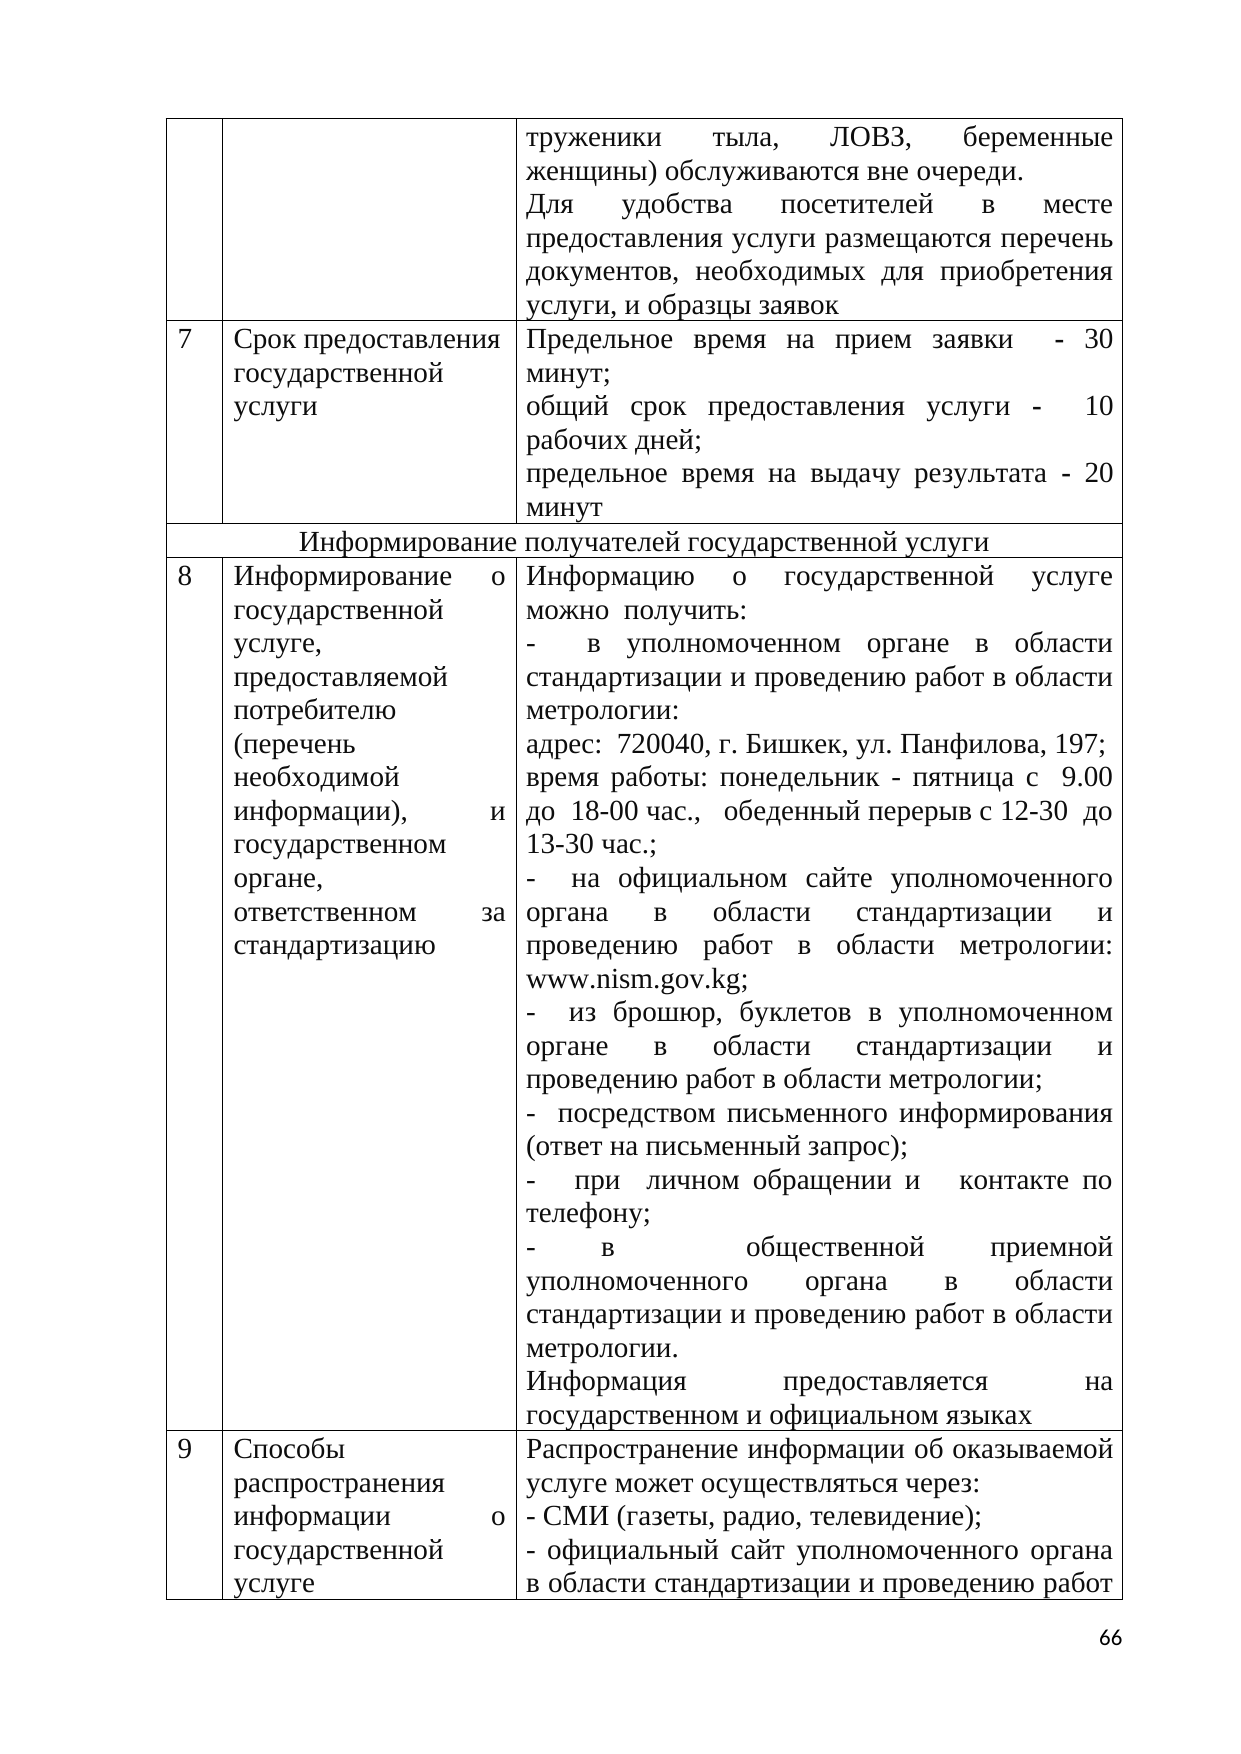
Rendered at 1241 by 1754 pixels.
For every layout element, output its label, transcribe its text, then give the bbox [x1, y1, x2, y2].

table_cell Информирование о государственной услуге, предоставляемой потребителю (перечень необходимой информации), и государственном органе, ответственном за стандартизацию [223, 558, 516, 1430]
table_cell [517, 119, 1122, 320]
table_cell Информирование получателей государственной услуги [167, 524, 1122, 557]
table_cell 9 [167, 1431, 222, 1599]
table_cell 8 [167, 558, 222, 1430]
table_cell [517, 1431, 1122, 1599]
table_cell 7 [167, 321, 222, 523]
table_cell Предельное время на прием заявки - 30 минут; общий срок предоставления услуги - 10 рабочих дней; предельное время на выдачу результата - 20 минут [517, 321, 1122, 523]
table_cell 6 [167, 119, 222, 320]
table_cell Срок предоставления государственной услуги [223, 321, 516, 523]
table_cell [223, 1431, 516, 1599]
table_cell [223, 119, 516, 320]
table_cell Информацию о государственной услуге можно получить: - в уполномоченном органе в области стандартизации и проведению работ в области метрологии: адрес: . Бишкек, ул. Панфилова, 197; время работы: понедельник - пятница с 9.00 до 18-00 час., обеденный перерыв с 12-30 до 13-30 час.; - на официальном сайте уполномоченного органа в области стандартизации и проведению работ в области метрологии: www.nism.gov.kg; - из брошюр, буклетов в уполномоченном органе в области стандартизации и проведению работ в области метрологии; - посредством письменного информирования (ответ на письменный запрос); - при личном обращении и контакте по телефону; - в общественной приемной уполномоченного органа в области стандартизации и проведению работ в области метрологии. Информация предоставляется на государственном и официальном языках [517, 558, 1122, 1430]
